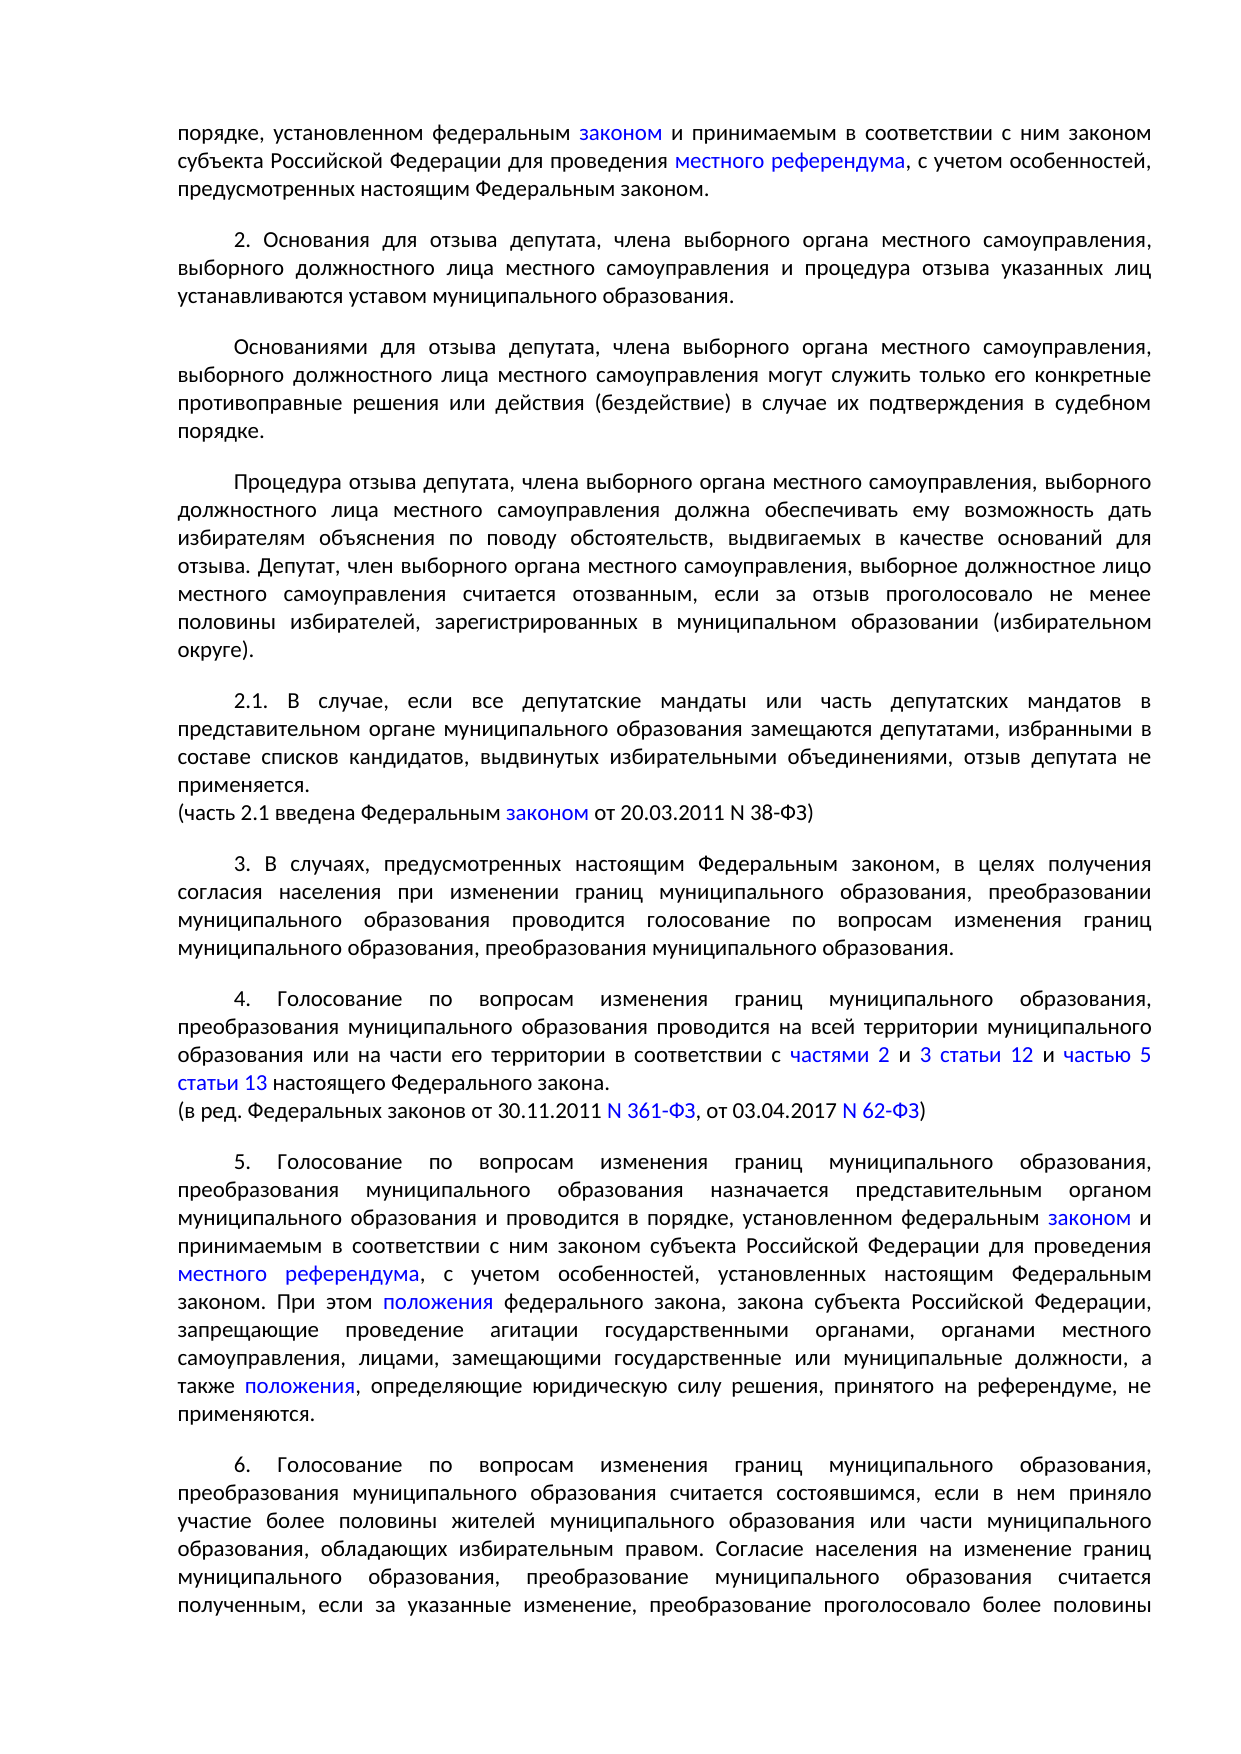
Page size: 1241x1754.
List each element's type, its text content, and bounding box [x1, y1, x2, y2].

text 4. Голосование по вопросам изменения границ муниципального образования, преобразования муниципального образования проводится на всей территории муниципального образования или на части его территории в соответствии с частями 2 и 3 статьи 12 и частью 5 статьи 13 настоящего Федерального закона. [177, 984, 1152, 1096]
text 2. Основания для отзыва депутата, члена выборного органа местного самоуправления, выборного должностного лица местного самоуправления и процедура отзыва указанных лиц устанавливаются уставом муниципального образования. [177, 225, 1152, 309]
text Процедура отзыва депутата, члена выборного органа местного самоуправления, выборного должностного лица местного самоуправления должна обеспечивать ему возможность дать избирателям объяснения по поводу обстоятельств, выдвигаемых в качестве оснований для отзыва. Депутат, член выборного органа местного самоуправления, выборное должностное лицо местного самоуправления считается отозванным, если за отзыв проголосовало не менее половины избирателей, зарегистрированных в муниципальном образовании (избирательном округе). [177, 467, 1152, 663]
text 2.1. В случае, если все депутатские мандаты или часть депутатских мандатов в представительном органе муниципального образования замещаются депутатами, избранными в составе списков кандидатов, выдвинутых избирательными объединениями, отзыв депутата не применяется. [177, 686, 1152, 798]
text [177, 1450, 1152, 1618]
text Основаниями для отзыва депутата, члена выборного органа местного самоуправления, выборного должностного лица местного самоуправления могут служить только его конкретные противоправные решения или действия (бездействие) в случае их подтверждения в судебном порядке. [177, 332, 1152, 444]
text (в ред. Федеральных законов от 30.11.2011 N 361-ФЗ, от 03.04.2017 N 62-ФЗ) [177, 1096, 1152, 1124]
text 5. Голосование по вопросам изменения границ муниципального образования, преобразования муниципального образования назначается представительным органом муниципального образования и проводится в порядке, установленном федеральным законом и принимаемым в соответствии с ним законом субъекта Российской Федерации для проведения местного референдума, с учетом особенностей, установленных настоящим Федеральным законом. При этом положения федерального закона, закона субъекта Российской Федерации, запрещающие проведение агитации государственными органами, органами местного самоуправления, лицами, замещающими государственные или муниципальные должности, а также положения, определяющие юридическую силу решения, принятого на референдуме, не применяются. [177, 1147, 1152, 1427]
text 3. В случаях, предусмотренных настоящим Федеральным законом, в целях получения согласия населения при изменении границ муниципального образования, преобразовании муниципального образования проводится голосование по вопросам изменения границ муниципального образования, преобразования муниципального образования. [177, 849, 1152, 961]
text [177, 118, 1152, 202]
text (часть 2.1 введена Федеральным законом от 20.03.2011 N 38-ФЗ) [177, 798, 1152, 826]
